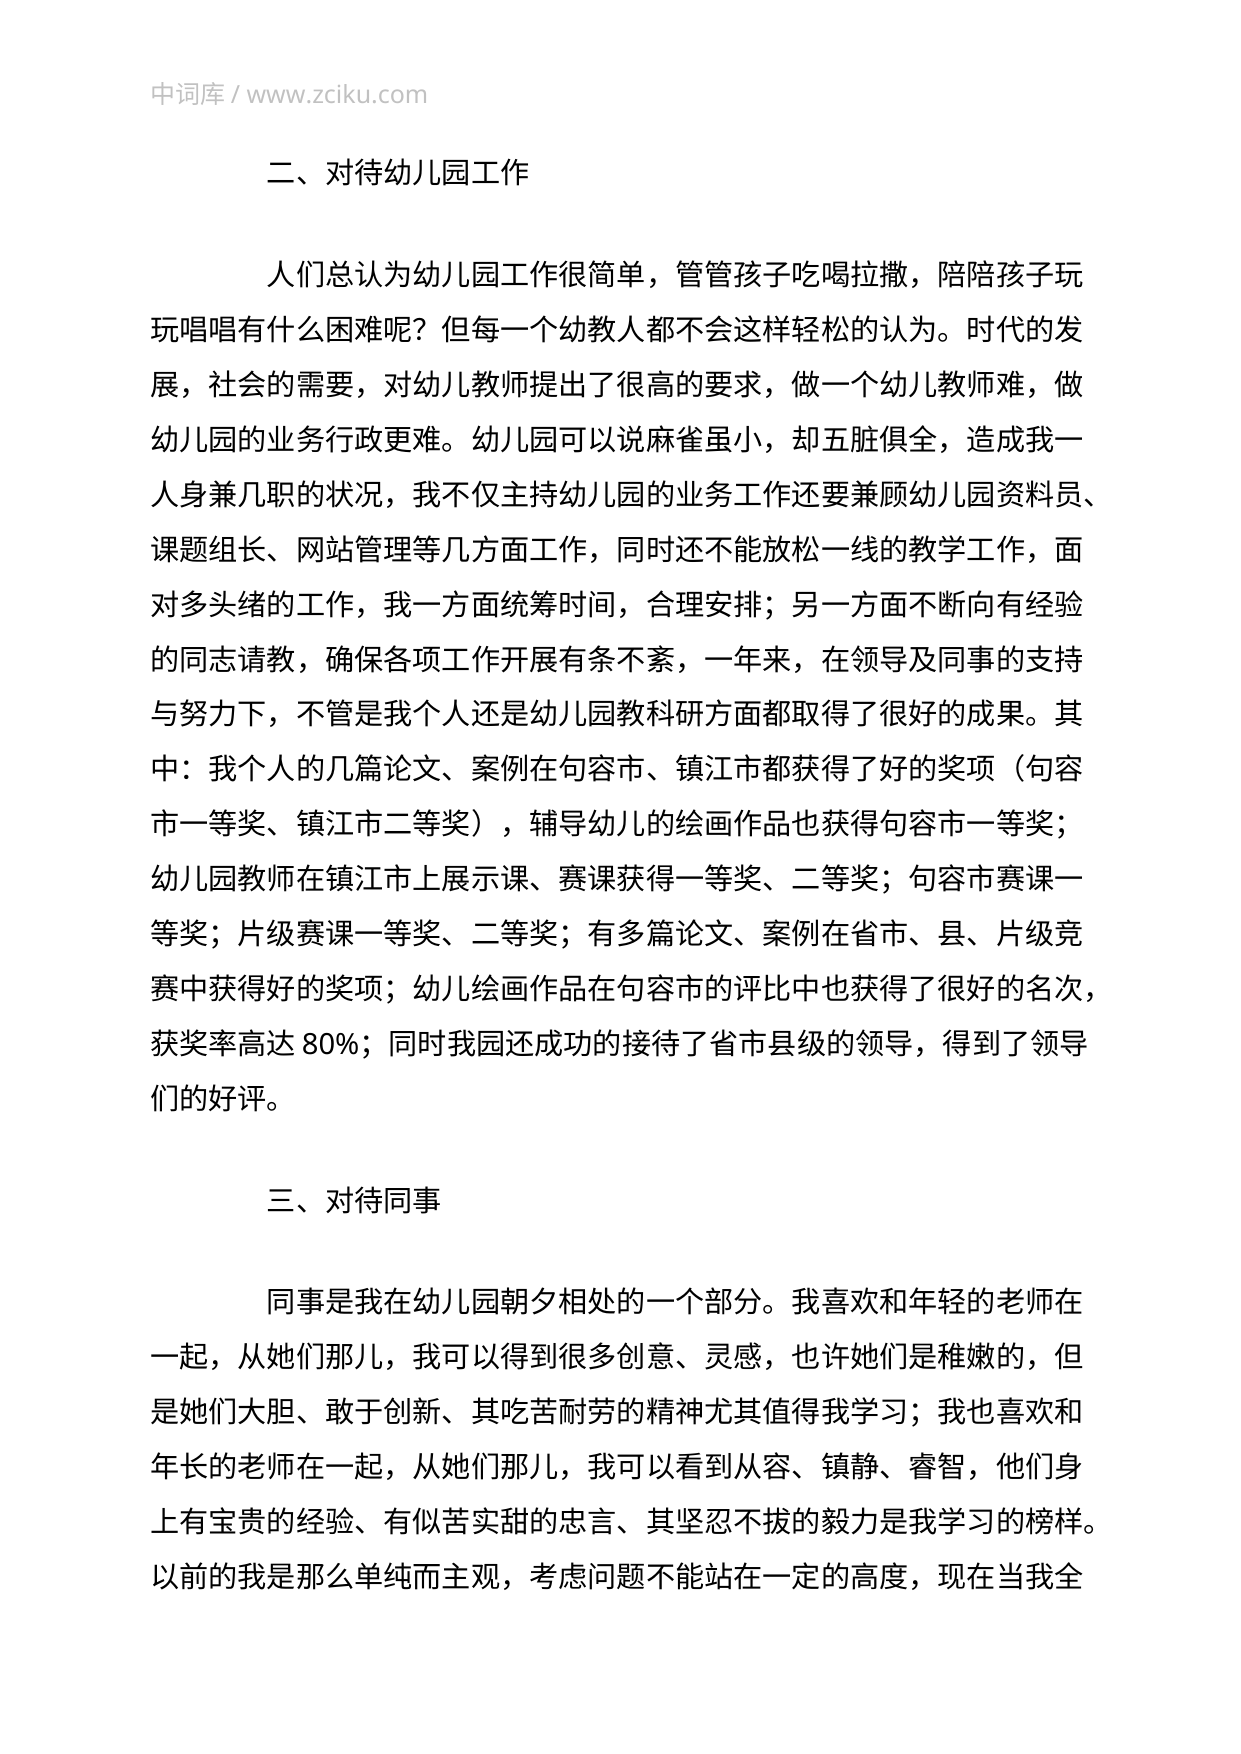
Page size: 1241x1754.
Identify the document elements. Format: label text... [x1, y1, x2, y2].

text 二、对待幼儿园工作 [150, 150, 1090, 192]
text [150, 1279, 1090, 1596]
text 人们总认为幼儿园工作很简单，管管孩子吃喝拉撒，陪陪孩子玩玩唱唱有什么困难呢？但每一个幼教人都不会这样轻松的认为。时代的发展，社会的需要，对幼儿教师提出了很高的要求，做一个幼儿教师难，做幼儿园的业务行政更难。幼儿园可以说麻雀虽小，却五脏俱全，造成我一人身兼几职的状况，我不仅主持幼儿园的业务工作还要兼顾幼儿园资料员、课题组长、网站管理等几方面工作，同时还不能放松一线的教学工作，面对多头绪的工作，我一方面统筹时间，合理安排；另一方面不断向有经验的同志请教，确保各项工作开展有条不紊，一年来，在领导及同事的支持与努力下，不管是我个人还是幼儿园教科研方面都取得了很好的成果。其中：我个人的几篇论文、案例在句容市、镇江市都获得了好的奖项（句容市一等奖、镇江市二等奖），辅导幼儿的绘画作品也获得句容市一等奖；幼儿园教师在镇江市上展示课、赛课获得一等奖、二等奖；句容市赛课一等奖；片级赛课一等奖、二等奖；有多篇论文、案例在省市、县、片级竞赛中获得好的奖项；幼儿绘画作品在句容市的评比中也获得了很好的名次，获奖率高达80%；同时我园还成功的接待了省市县级的领导，得到了领导们的好评。 [150, 252, 1090, 1118]
text 三、对待同事 [150, 1177, 1090, 1219]
